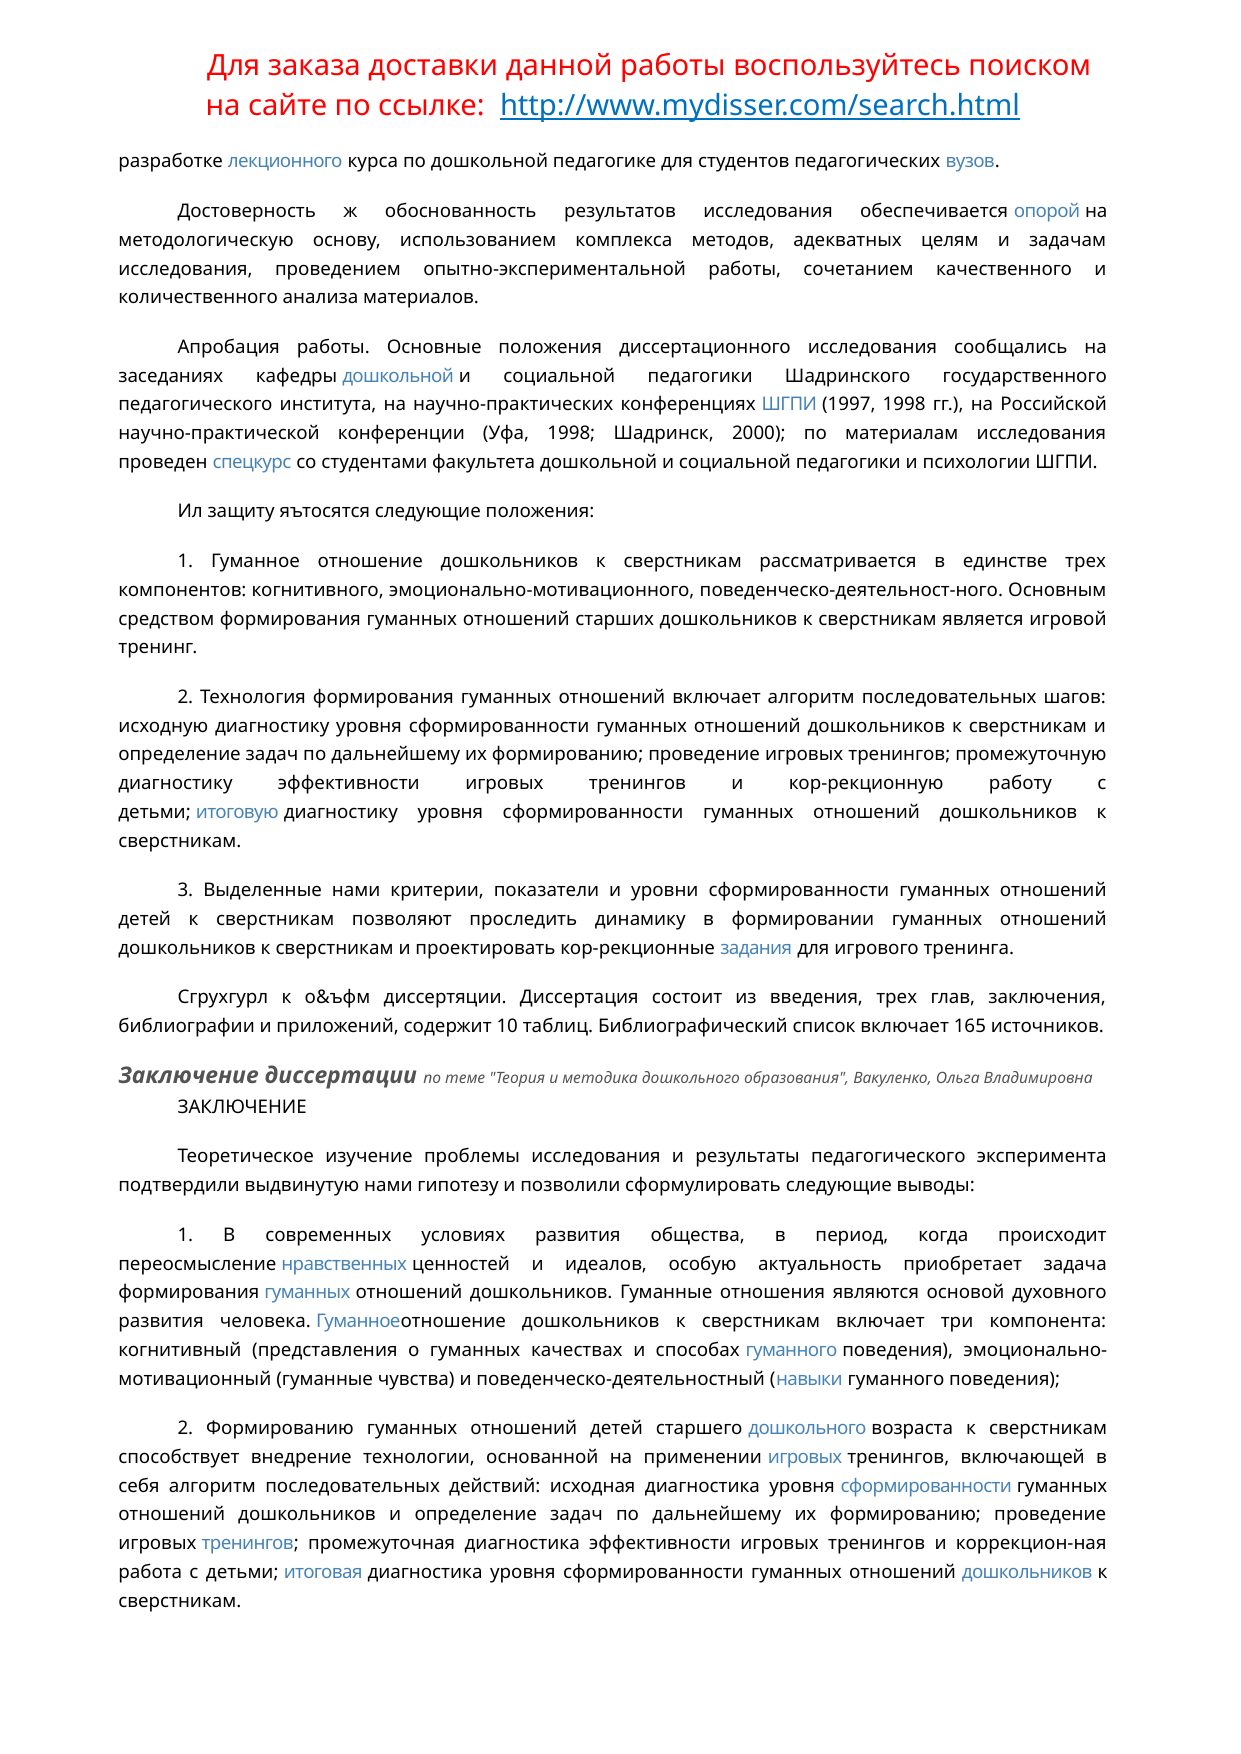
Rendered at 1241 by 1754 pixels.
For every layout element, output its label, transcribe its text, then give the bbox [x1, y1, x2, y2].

subtitle Заключение диссертации по теме "Теория и методика дошкольного образования", Вакуленко, Ольга Владимировна [118, 1059, 1107, 1090]
